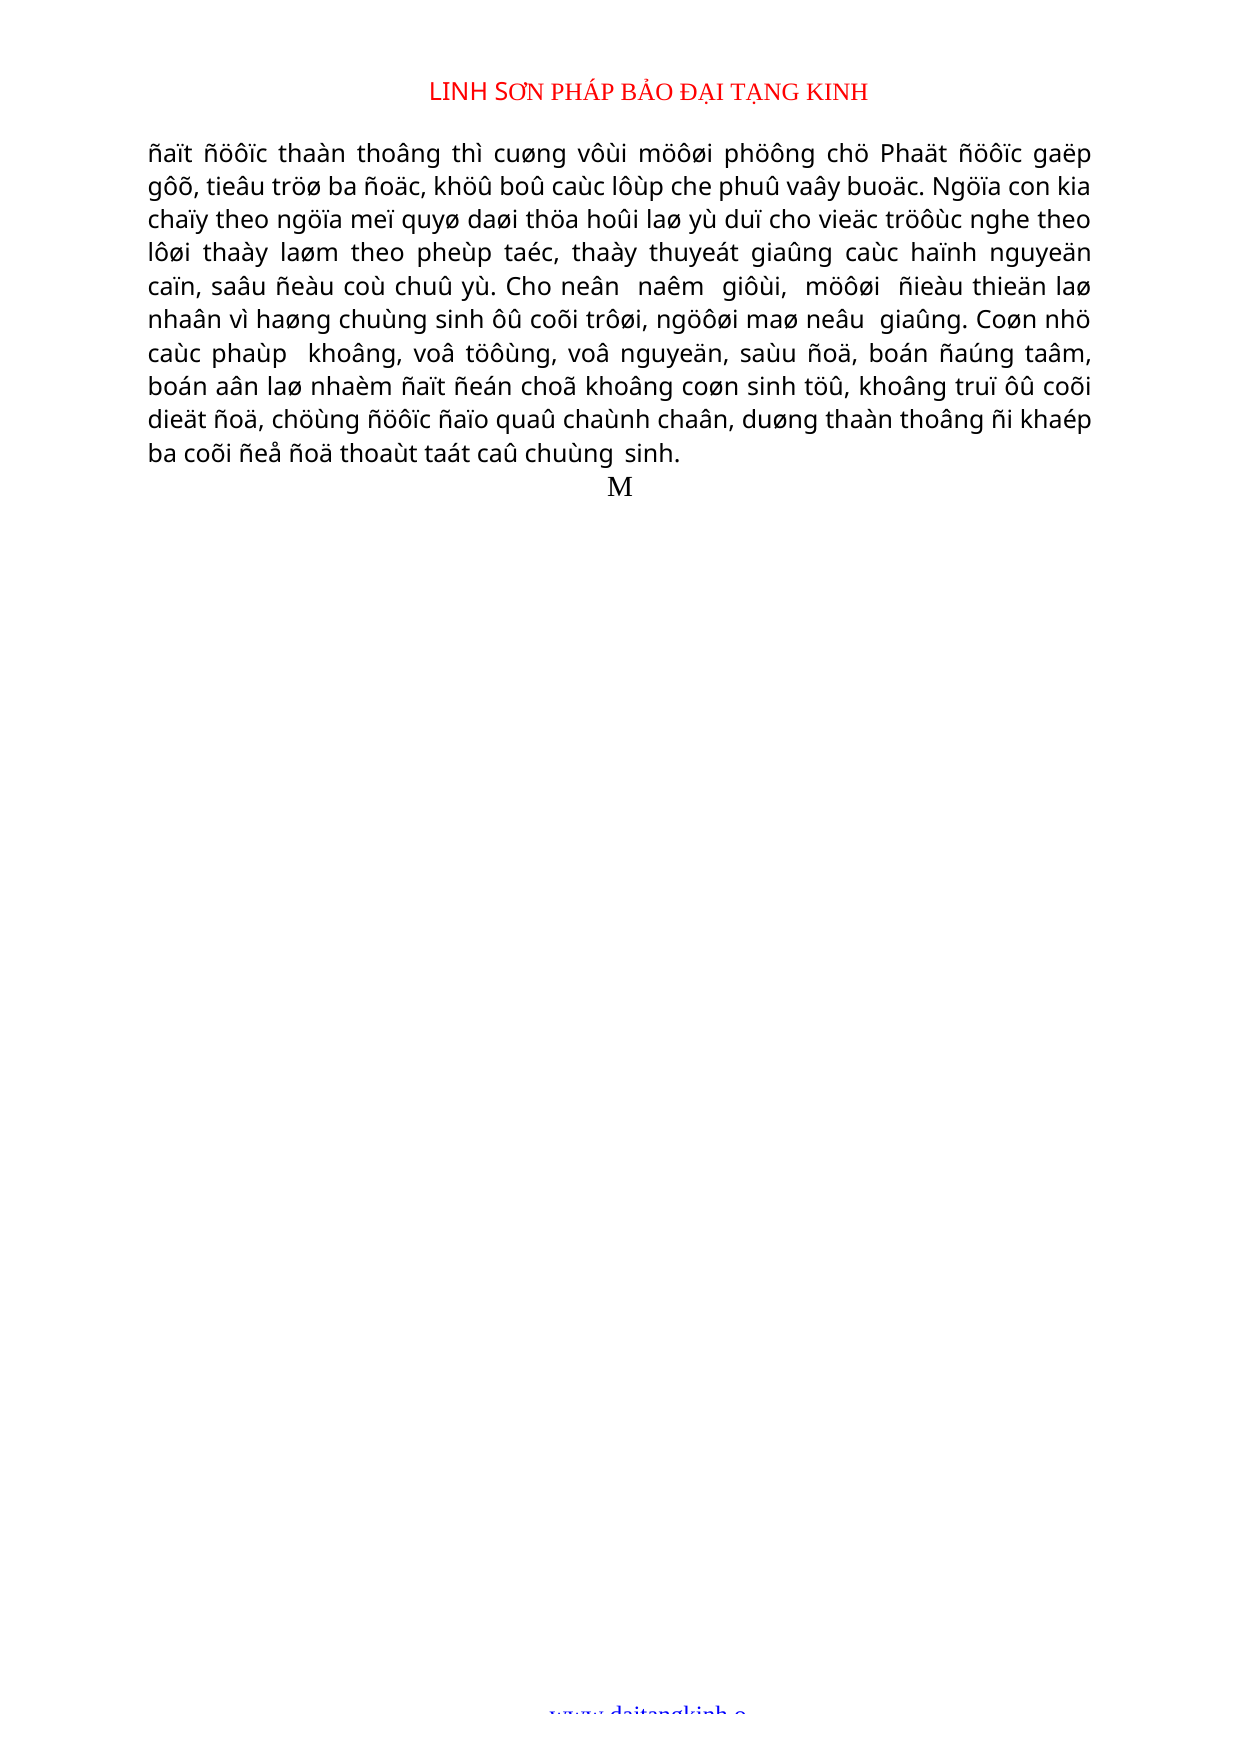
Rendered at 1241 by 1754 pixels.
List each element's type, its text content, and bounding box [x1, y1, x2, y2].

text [147, 135, 1093, 470]
subtitle M [135, 470, 1104, 503]
